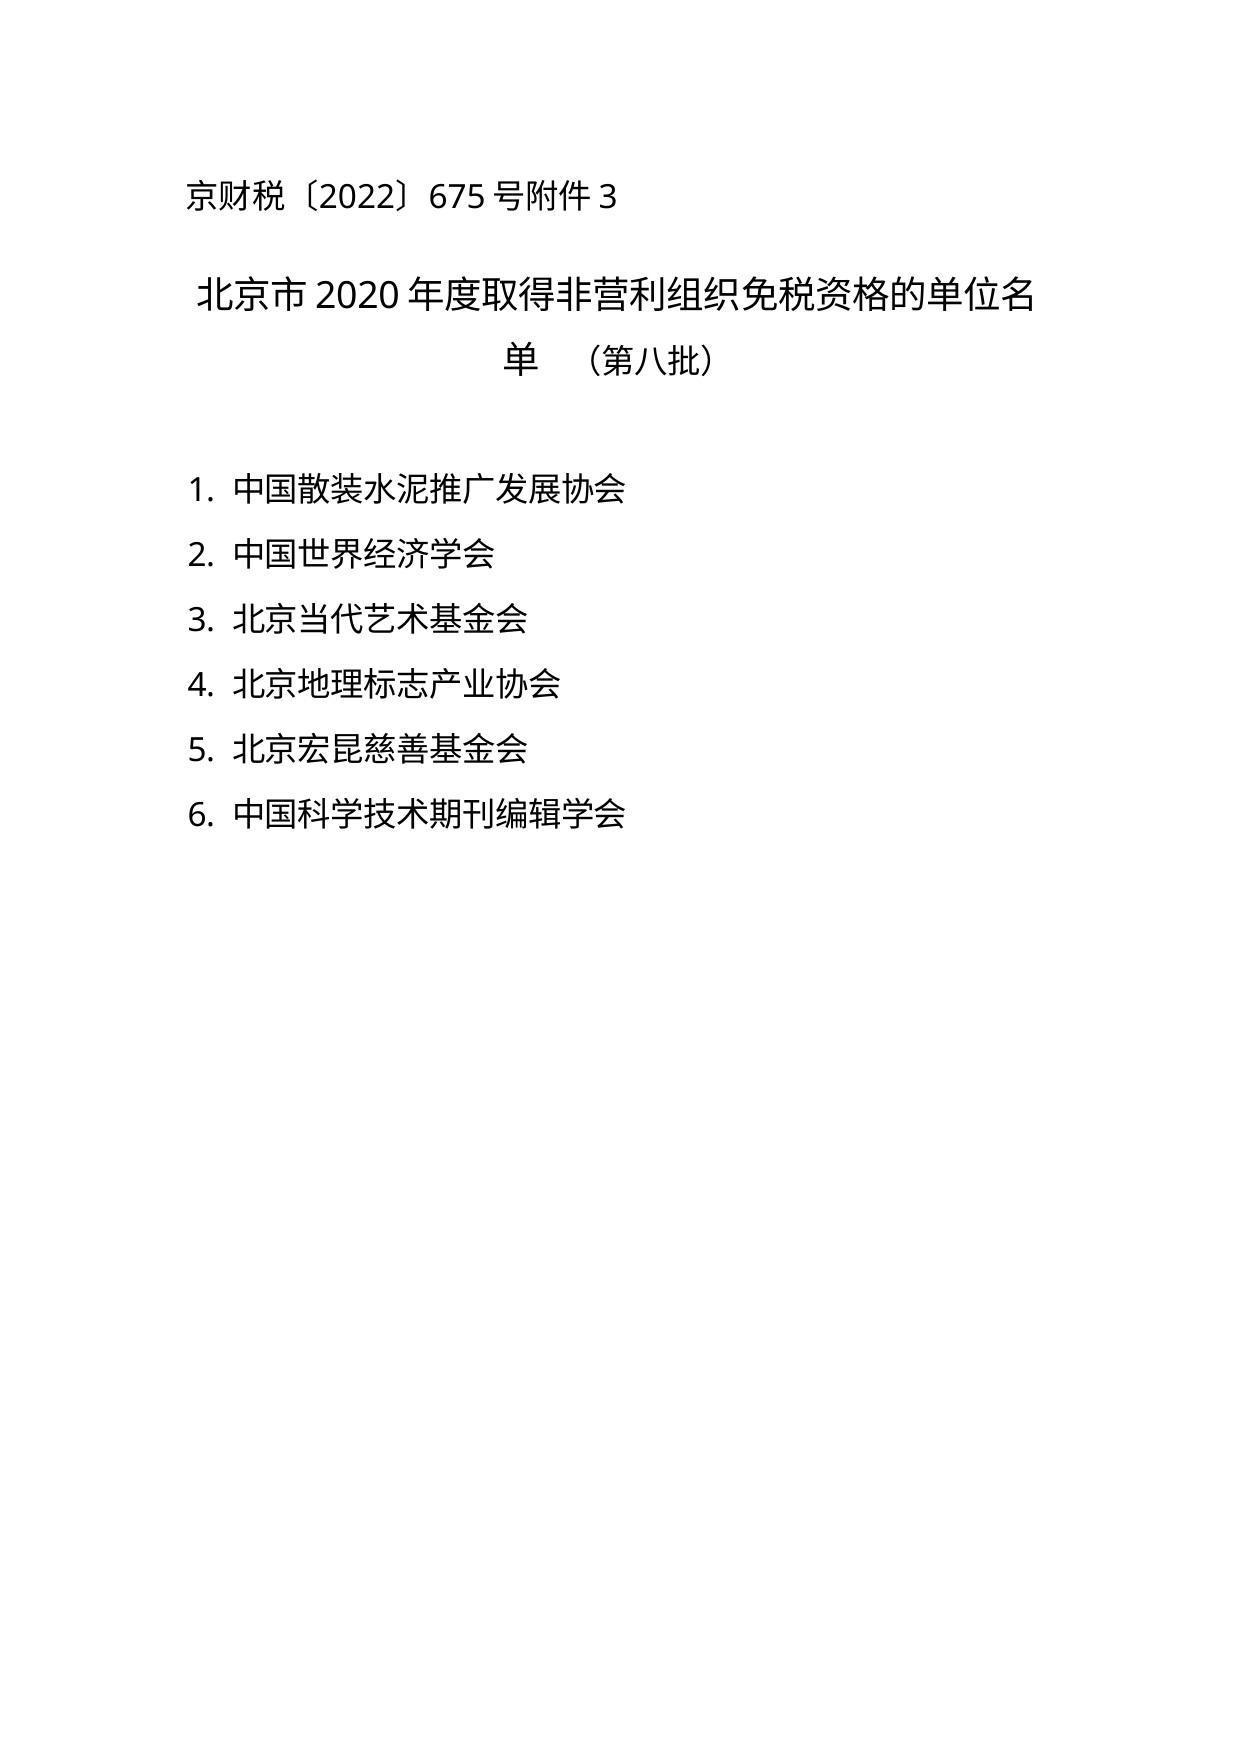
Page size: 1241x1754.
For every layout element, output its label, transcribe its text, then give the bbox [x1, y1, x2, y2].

list 北京当代艺术基金会 [187, 584, 1048, 649]
list 中国科学技术期刊编辑学会 [187, 779, 1048, 844]
text 京财税〔2022〕675号附件3 [185, 162, 1048, 227]
text 北京市2020年度取得非营利组织免税资格的单位名单 （第八批） [185, 259, 1048, 389]
list 北京宏昆慈善基金会 [187, 714, 1048, 779]
list 北京地理标志产业协会 [187, 649, 1048, 714]
list 中国散装水泥推广发展协会 [187, 454, 1048, 519]
list 中国世界经济学会 [187, 519, 1048, 584]
